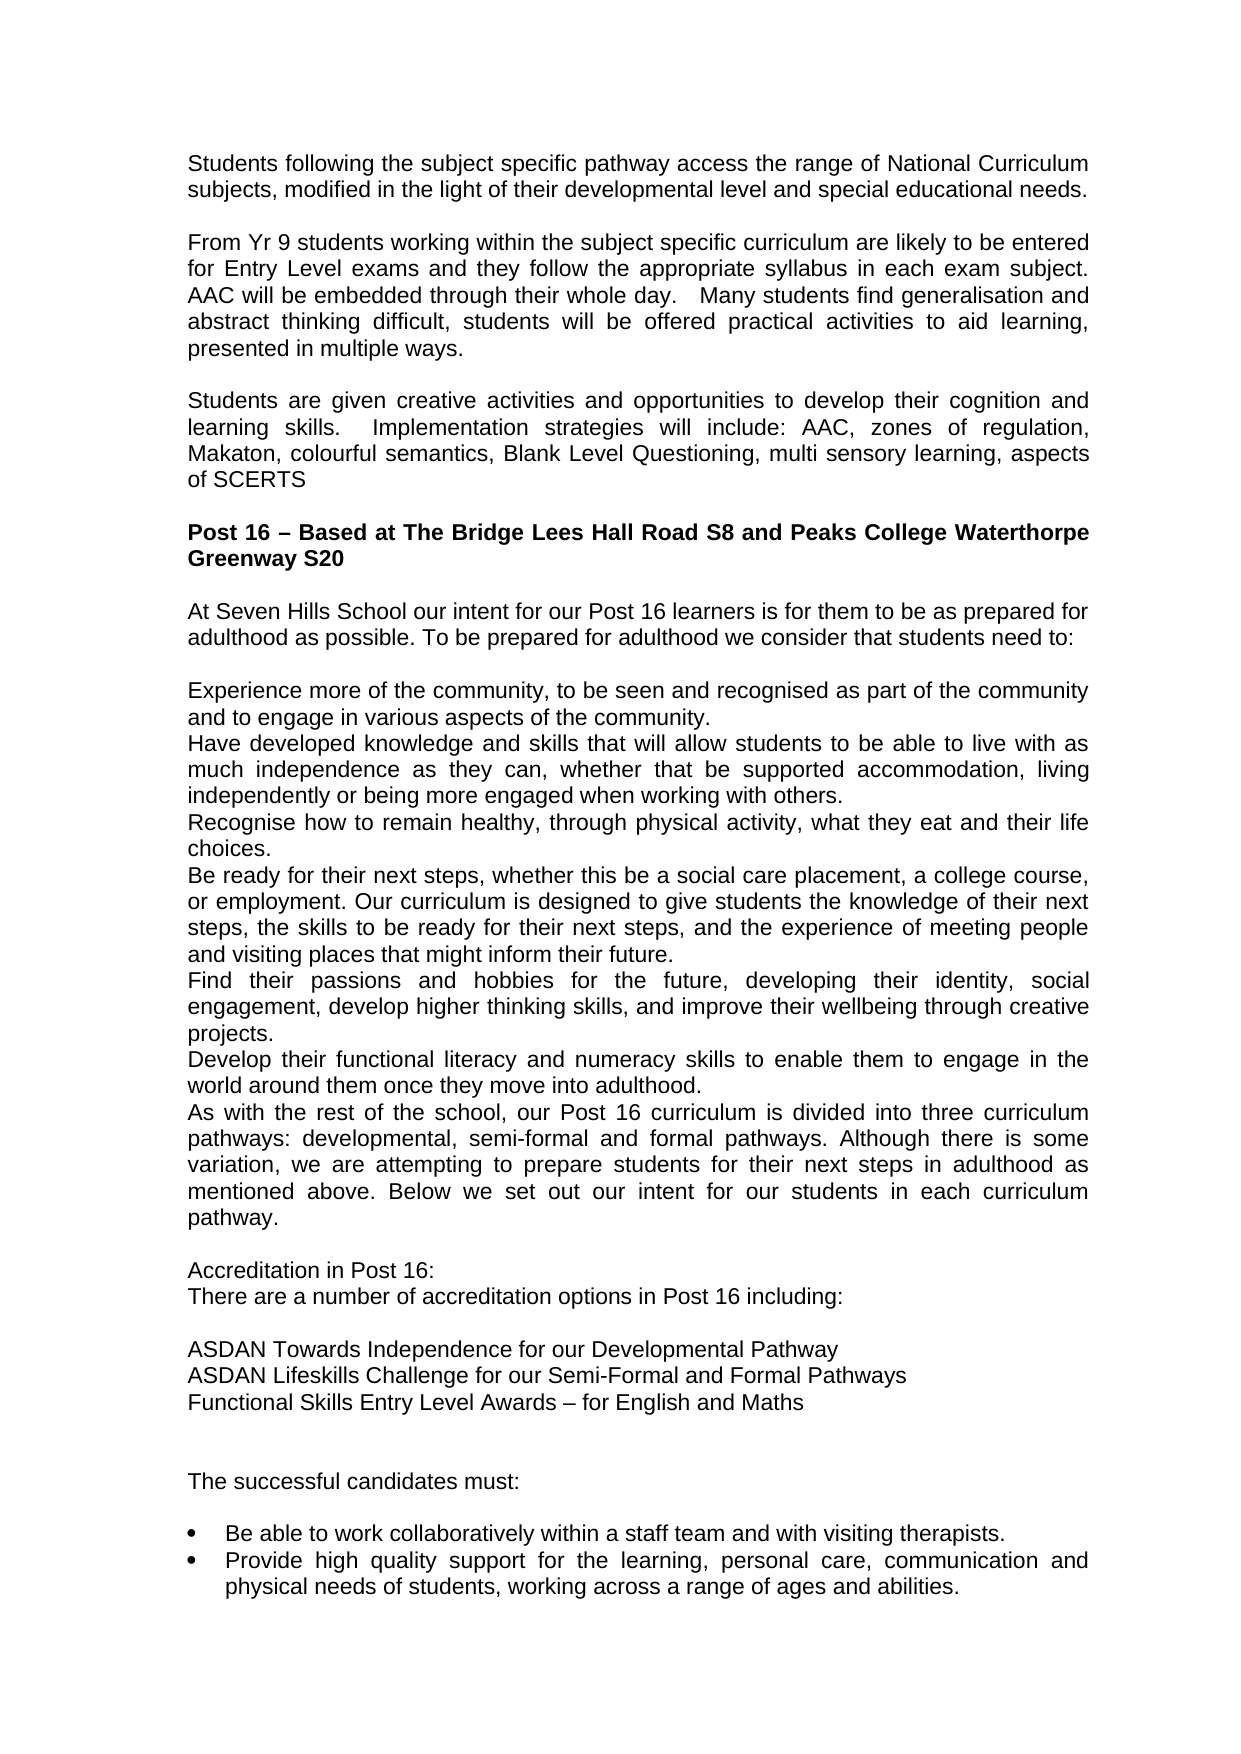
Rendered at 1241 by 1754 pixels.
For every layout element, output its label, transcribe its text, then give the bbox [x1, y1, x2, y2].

text ASDAN Lifeskills Challenge for our Semi-Formal and Formal Pathways [187, 1362, 1090, 1389]
text Have developed knowledge and skills that will allow students to be able to live with as much independence as they can, whether that be supported accommodation, living independently or being more engaged when working with others. [187, 730, 1090, 809]
text There are a number of accreditation options in Post 16 including: [187, 1283, 1090, 1309]
text Functional Skills Entry Level Awards – for English and Maths [187, 1389, 1090, 1415]
text Students following the subject specific pathway access the range of National Curriculum subjects, modified in the light of their developmental level and special educational needs. [187, 150, 1090, 203]
text ASDAN Towards Independence for our Developmental Pathway [187, 1336, 1090, 1362]
text Be ready for their next steps, whether this be a social care placement, a college course, or employment. Our curriculum is designed to give students the knowledge of their next steps, the skills to be ready for their next steps, and the experience of meeting people and visiting places that might inform their future. [187, 862, 1090, 967]
text Post 16 – Based at The Bridge Lees Hall Road S8 and Peaks College Waterthorpe Greenway S20 [187, 519, 1090, 572]
text From Yr 9 students working within the subject specific curriculum are likely to be entered for Entry Level exams and they follow the appropriate syllabus in each exam subject. AAC will be embedded through their whole day. Many students find generalisation and abstract thinking difficult, students will be offered practical activities to aid learning, presented in multiple ways. [187, 229, 1090, 361]
text As with the rest of the school, our Post 16 curriculum is divided into three curriculum pathways: developmental, semi-formal and formal pathways. Although there is some variation, we are attempting to prepare students for their next steps in adulthood as mentioned above. Below we set out our intent for our students in each curriculum pathway. [187, 1099, 1090, 1231]
text Find their passions and hobbies for the future, developing their identity, social engagement, develop higher thinking skills, and improve their wellbeing through creative projects. [187, 967, 1090, 1046]
text Develop their functional literacy and numeracy skills to enable them to engage in the world around them once they move into adulthood. [187, 1046, 1090, 1099]
text Accreditation in Post 16: [187, 1257, 1090, 1283]
text The successful candidates must: [187, 1468, 1090, 1494]
text At Seven Hills School our intent for our Post 16 learners is for them to be as prepared for adulthood as possible. To be prepared for adulthood we consider that students need to: [187, 598, 1090, 651]
text Students are given creative activities and opportunities to develop their cognition and learning skills. Implementation strategies will include: AAC, zones of regulation, Makaton, colourful semantics, Blank Level Questioning, multi sensory learning, aspects of SCERTS [187, 387, 1090, 493]
list Provide high quality support for the learning, personal care, communication and physical needs of students, working across a range of ages and abilities. [187, 1547, 1090, 1599]
text Recognise how to remain healthy, through physical activity, what they eat and their life choices. [187, 809, 1090, 862]
text Experience more of the community, to be seen and recognised as part of the community and to engage in various aspects of the community. [187, 677, 1090, 730]
list Be able to work collaboratively within a staff team and with visiting therapists. [187, 1520, 1090, 1547]
